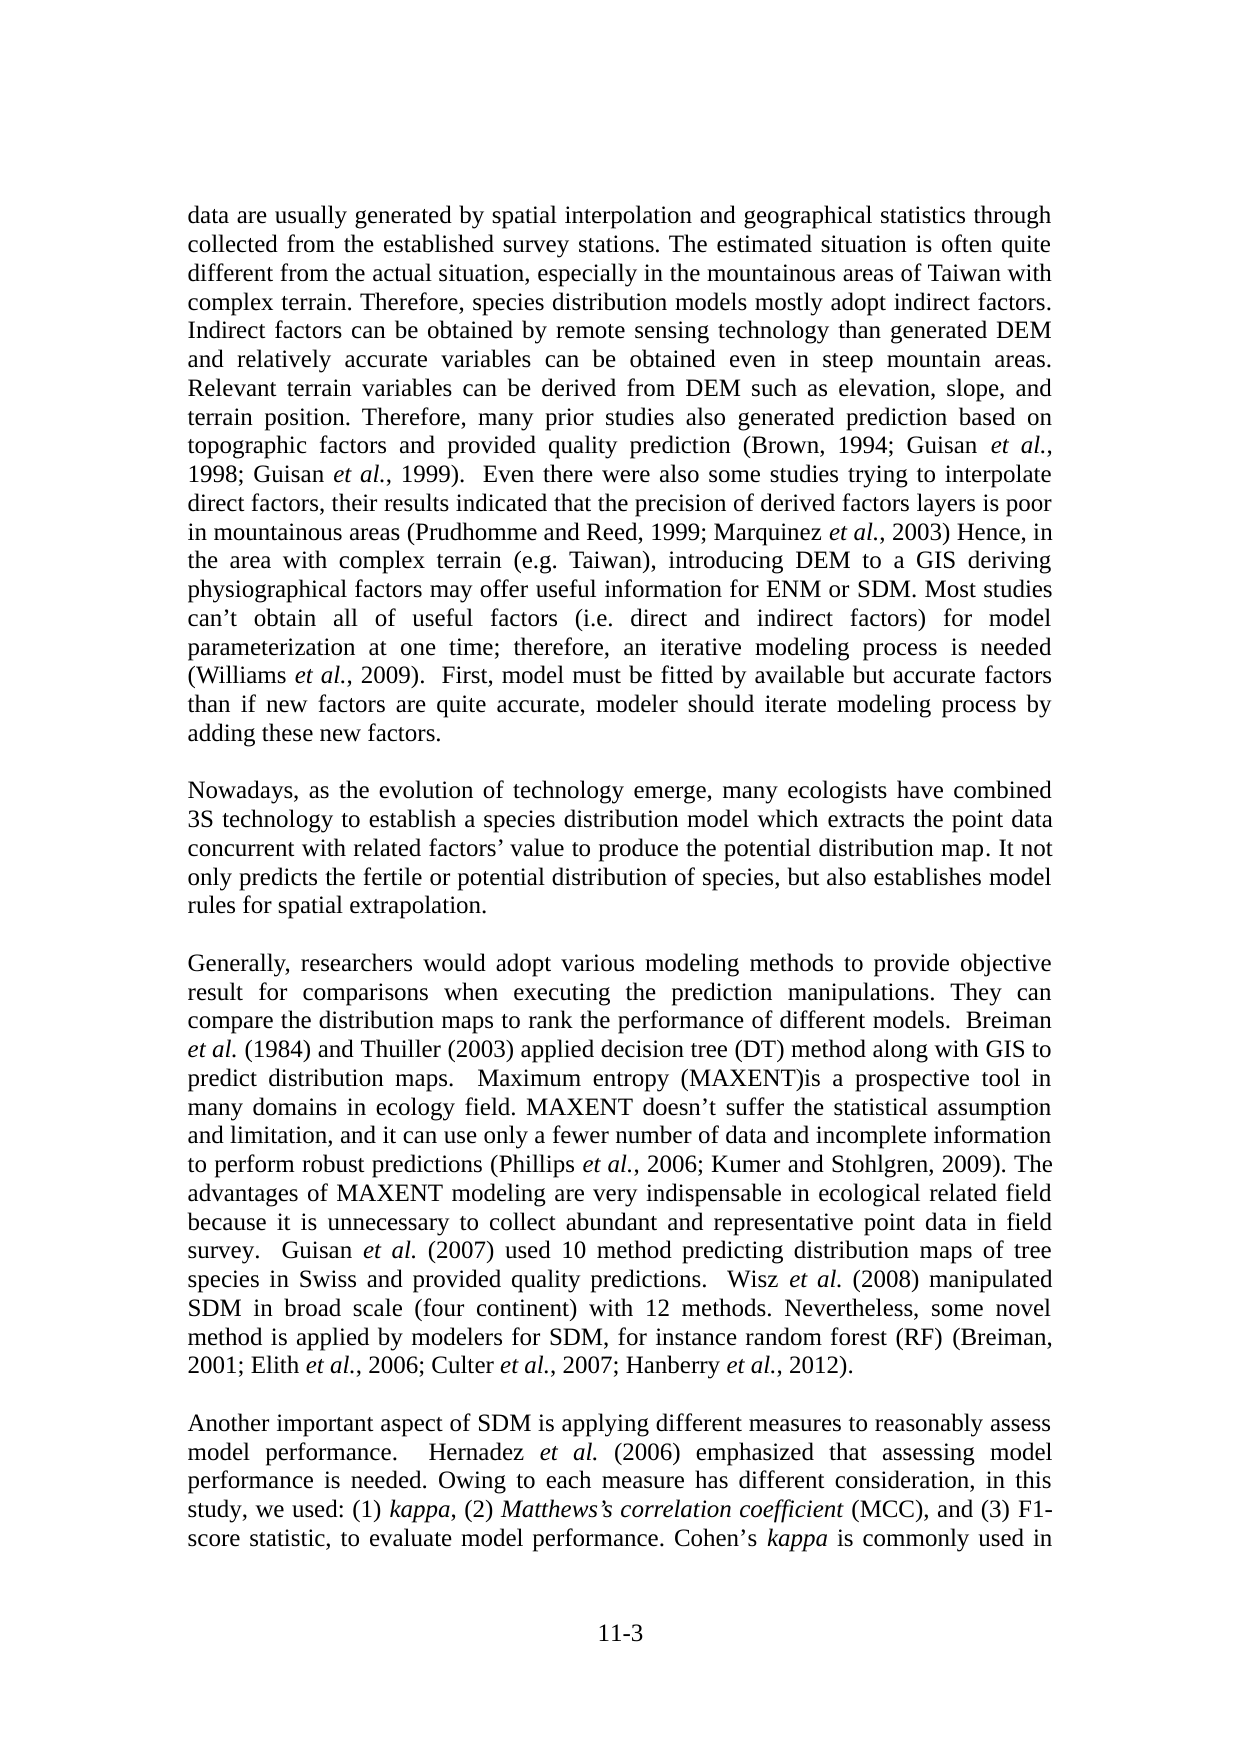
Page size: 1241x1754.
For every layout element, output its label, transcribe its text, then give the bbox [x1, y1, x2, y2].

text Nowadays, as the evolution of technology emerge, many ecologists have combined 3S technology to establish a species distribution model which extracts the point data concurrent with related factors’ value to produce the potential distribution map. It not only predicts the fertile or potential distribution of species, but also establishes model rules for spatial extrapolation. [187, 775, 1053, 919]
text Generally, researchers would adopt various modeling methods to provide objective result for comparisons when executing the prediction manipulations. They can compare the distribution maps to rank the performance of different models. Breiman et al. (1984) and Thuiller (2003) applied decision tree (DT) method along with GIS to predict distribution maps. Maximum entropy (MAXENT)is a prospective tool in many domains in ecology field. MAXENT doesn’t suffer the statistical assumption and limitation, and it can use only a fewer number of data and incomplete information to perform robust predictions (Phillips et al., 2006; Kumer and Stohlgren, 2009). The advantages of MAXENT modeling are very indispensable in ecological related field because it is unnecessary to collect abundant and representative point data in field survey. Guisan et al. (2007) used 10 method predicting distribution maps of tree species in Swiss and provided quality predictions. Wisz et al. (2008) manipulated SDM in broad scale (four continent) with 12 methods. Nevertheless, some novel method is applied by modelers for SDM, for instance random forest (RF) (Breiman, 2001; Elith et al., 2006; Culter et al., 2007; Hanberry et al., 2012). [187, 948, 1053, 1379]
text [187, 200, 1053, 747]
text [187, 1408, 1053, 1552]
